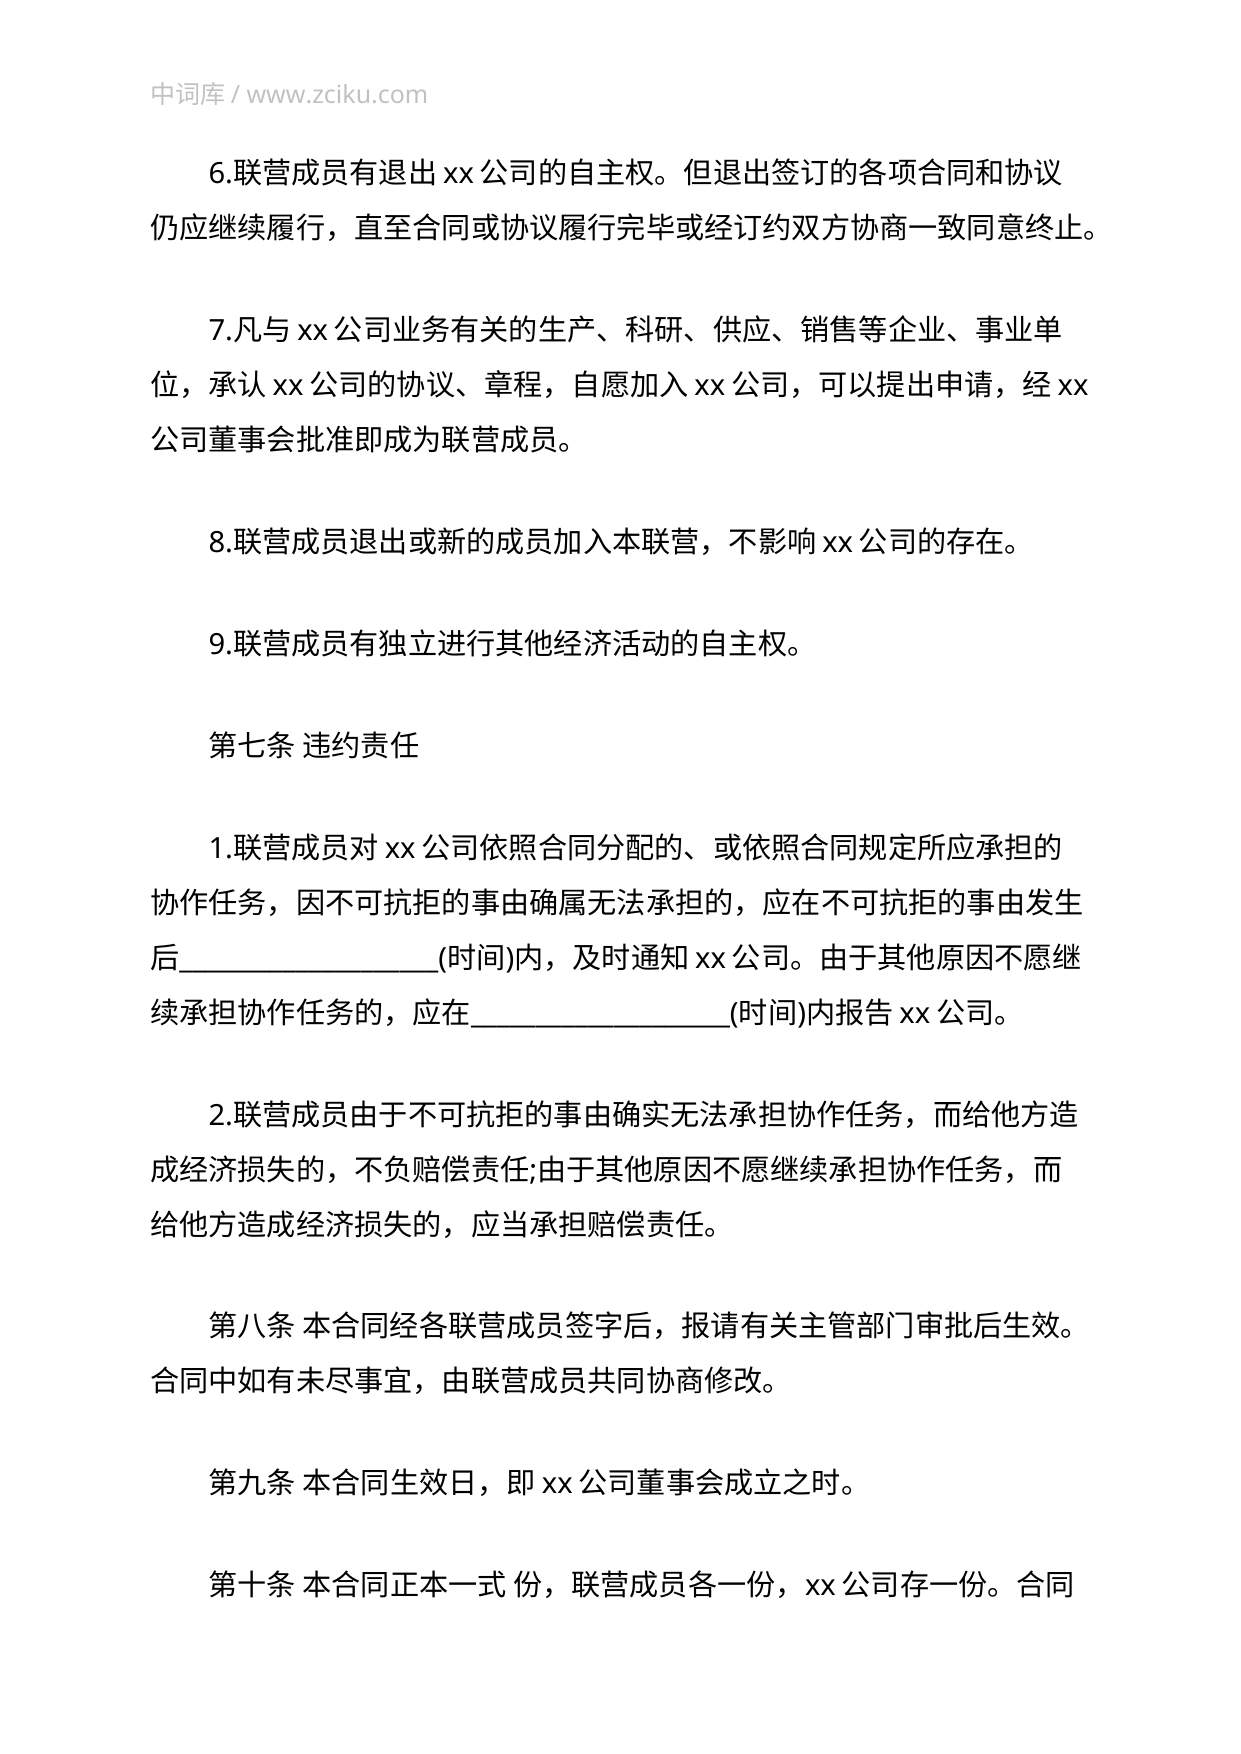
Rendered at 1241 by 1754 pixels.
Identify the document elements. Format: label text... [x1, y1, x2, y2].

text 7.凡与xx公司业务有关的生产、科研、供应、销售等企业、事业单位，承认xx公司的协议、章程，自愿加入xx公司，可以提出申请，经xx公司董事会批准即成为联营成员。 [150, 307, 1090, 459]
text 第九条 本合同生效日，即xx公司董事会成立之时。 [150, 1459, 1090, 1502]
text 9.联营成员有独立进行其他经济活动的自主权。 [150, 621, 1090, 663]
text 第八条 本合同经各联营成员签字后，报请有关主管部门审批后生效。合同中如有未尽事宜，由联营成员共同协商修改。 [150, 1303, 1090, 1400]
text 2.联营成员由于不可抗拒的事由确实无法承担协作任务，而给他方造成经济损失的，不负赔偿责任;由于其他原因不愿继续承担协作任务，而给他方造成经济损失的，应当承担赔偿责任。 [150, 1091, 1090, 1243]
text 第七条 违约责任 [150, 722, 1090, 765]
text 6.联营成员有退出xx公司的自主权。但退出签订的各项合同和协议仍应继续履行，直至合同或协议履行完毕或经订约双方协商一致同意终止。 [150, 150, 1090, 247]
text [150, 1562, 1090, 1604]
text 8.联营成员退出或新的成员加入本联营，不影响xx公司的存在。 [150, 518, 1090, 561]
text 1.联营成员对xx公司依照合同分配的、或依照合同规定所应承担的协作任务，因不可抗拒的事由确属无法承担的，应在不可抗拒的事由发生后____________________(时间)内，及时通知xx公司。由于其他原因不愿继续承担协作任务的，应在____________________(时间)内报告xx公司。 [150, 824, 1090, 1032]
